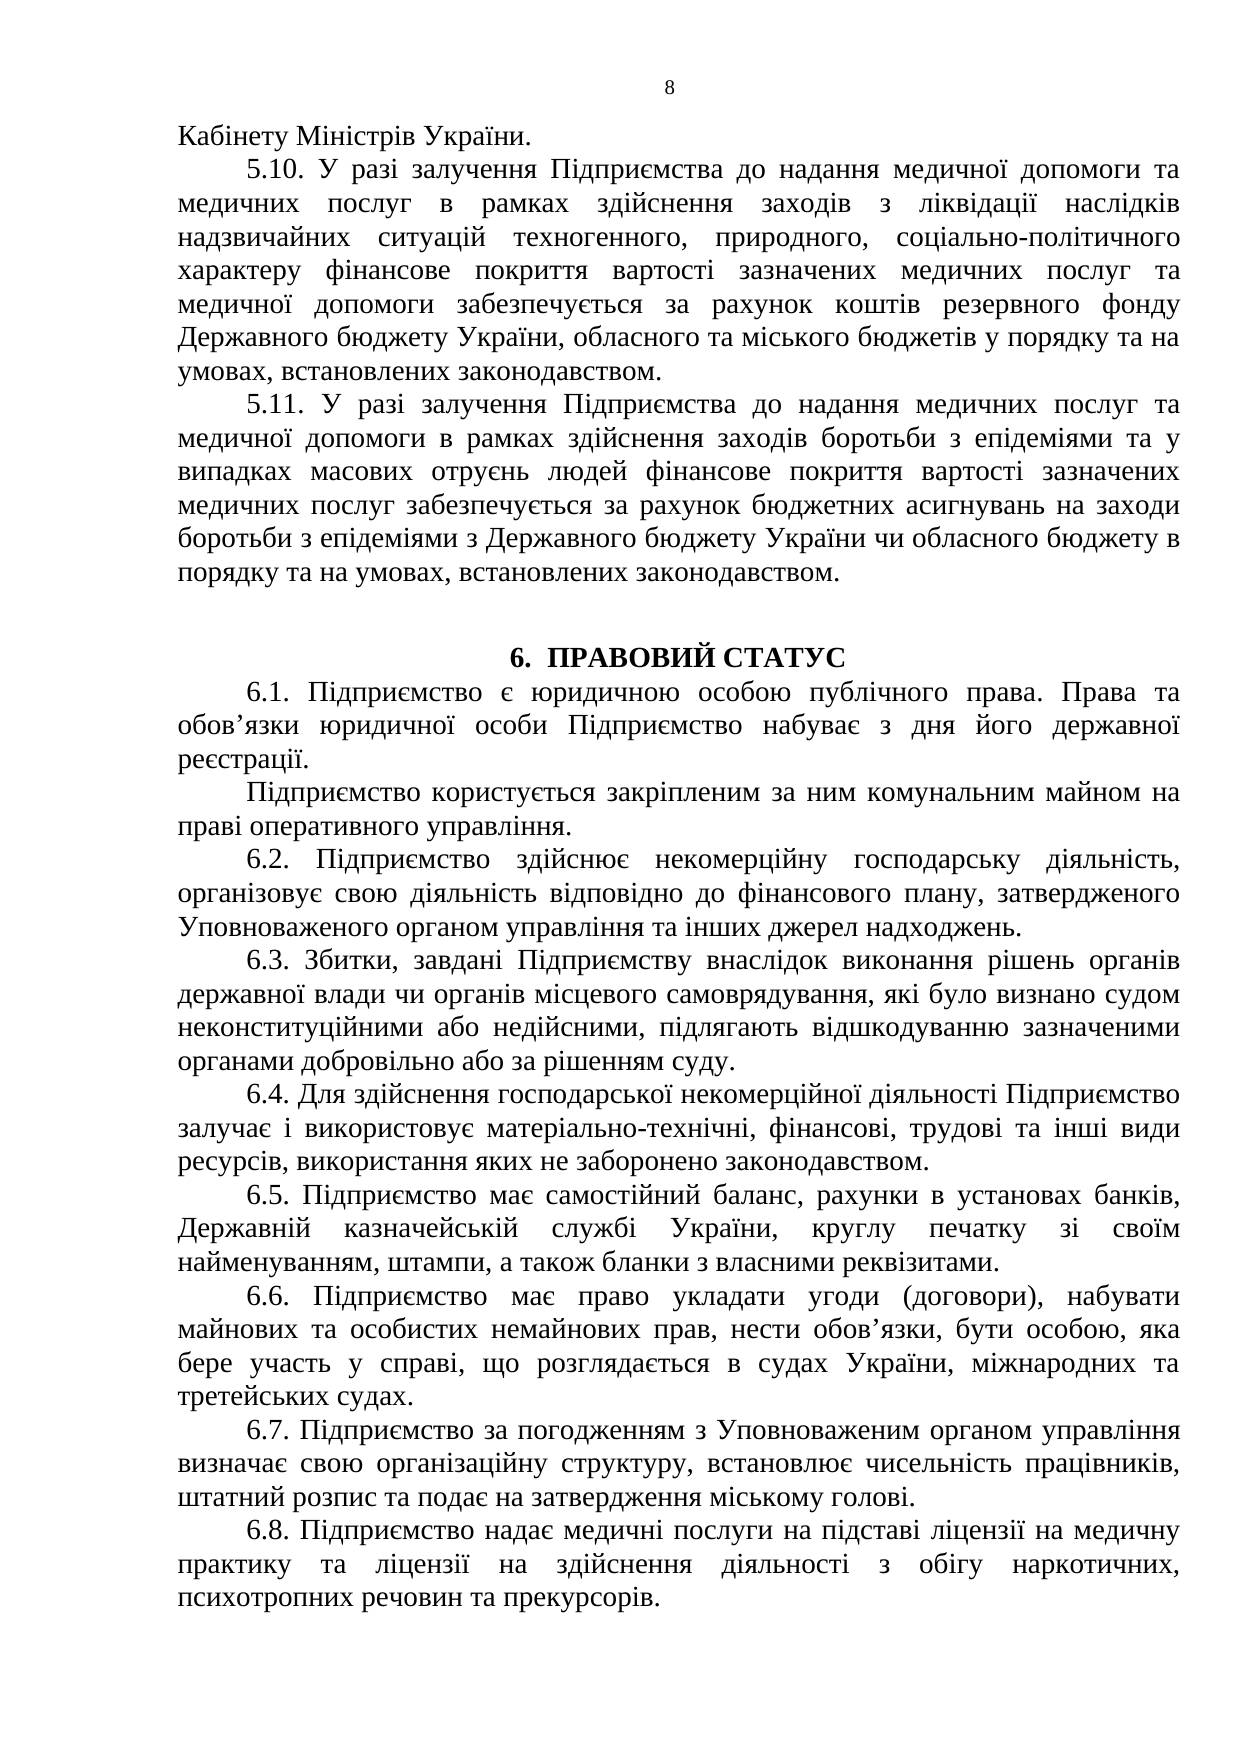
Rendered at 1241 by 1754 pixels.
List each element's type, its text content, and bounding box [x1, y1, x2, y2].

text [177, 118, 1181, 152]
text 6.4. Для здійснення господарської некомерційної діяльності Підприємство залучає і використовує матеріально-технічні, фінансові, трудові та інші види ресурсів, використання яких не заборонено законодавством. [177, 1076, 1181, 1177]
text 6.7. Підприємство за погодженням з Уповноваженим органом управління визначає свою організаційну структуру, встановлює чисельність працівників, штатний розпис та подає на затвердження міському голові. [177, 1412, 1181, 1512]
text Підприємство користується закріпленим за ним комунальним майном на праві оперативного управління. [177, 774, 1181, 842]
text 6.6. Підприємство має право укладати угоди (договори), набувати майнових та особистих немайнових прав, нести обов’язки, бути особою, яка бере участь у справі, що розглядається в судах України, міжнародних та третейських судах. [177, 1278, 1181, 1412]
text 6.3. Збитки, завдані Підприємству внаслідок виконання рішень органів державної влади чи органів місцевого самоврядування, які було визнано судом неконституційними або недійсними, підлягають відшкодуванню зазначеними органами добровільно або за рішенням суду. [177, 942, 1181, 1076]
text 6.1. Підприємство є юридичною особою публічного права. Права та обов’язки юридичної особи Підприємство набуває з дня його державної реєстрації. [177, 674, 1181, 774]
text 6.8. Підприємство надає медичні послуги на підставі ліцензії на медичну практику та ліцензії на здійснення діяльності з обігу наркотичних, психотропних речовин та прекурсорів. [177, 1512, 1181, 1613]
text 6.5. Підприємство має самостійний баланс, рахунки в установах банків, Державній казначейській службі України, круглу печатку зі своїм найменуванням, штампи, а також бланки з власними реквізитами. [177, 1177, 1181, 1278]
list ПРАВОВИЙ СТАТУС [509, 640, 1181, 674]
text 5.11. У разі залучення Підприємства до надання медичних послуг та медичної допомоги в рамках здійснення заходів боротьби з епідеміями та у випадках масових отруєнь людей фінансове покриття вартості зазначених медичних послуг забезпечується за рахунок бюджетних асигнувань на заходи боротьби з епідеміями з Державного бюджету України чи обласного бюджету в порядку та на умовах, встановлених законодавством. [177, 386, 1181, 588]
text 5.10. У разі залучення Підприємства до надання медичної допомоги та медичних послуг в рамках здійснення заходів з ліквідації наслідків надзвичайних ситуацій техногенного, природного, соціально-політичного характеру фінансове покриття вартості зазначених медичних послуг та медичної допомоги забезпечується за рахунок коштів резервного фонду Державного бюджету України, обласного та міського бюджетів у порядку та на умовах, встановлених законодавством. [177, 152, 1181, 386]
text 6.2. Підприємство здійснює некомерційну господарську діяльність, організовує свою діяльність відповідно до фінансового плану, затвердженого Уповноваженого органом управління та інших джерел надходжень. [177, 842, 1181, 942]
